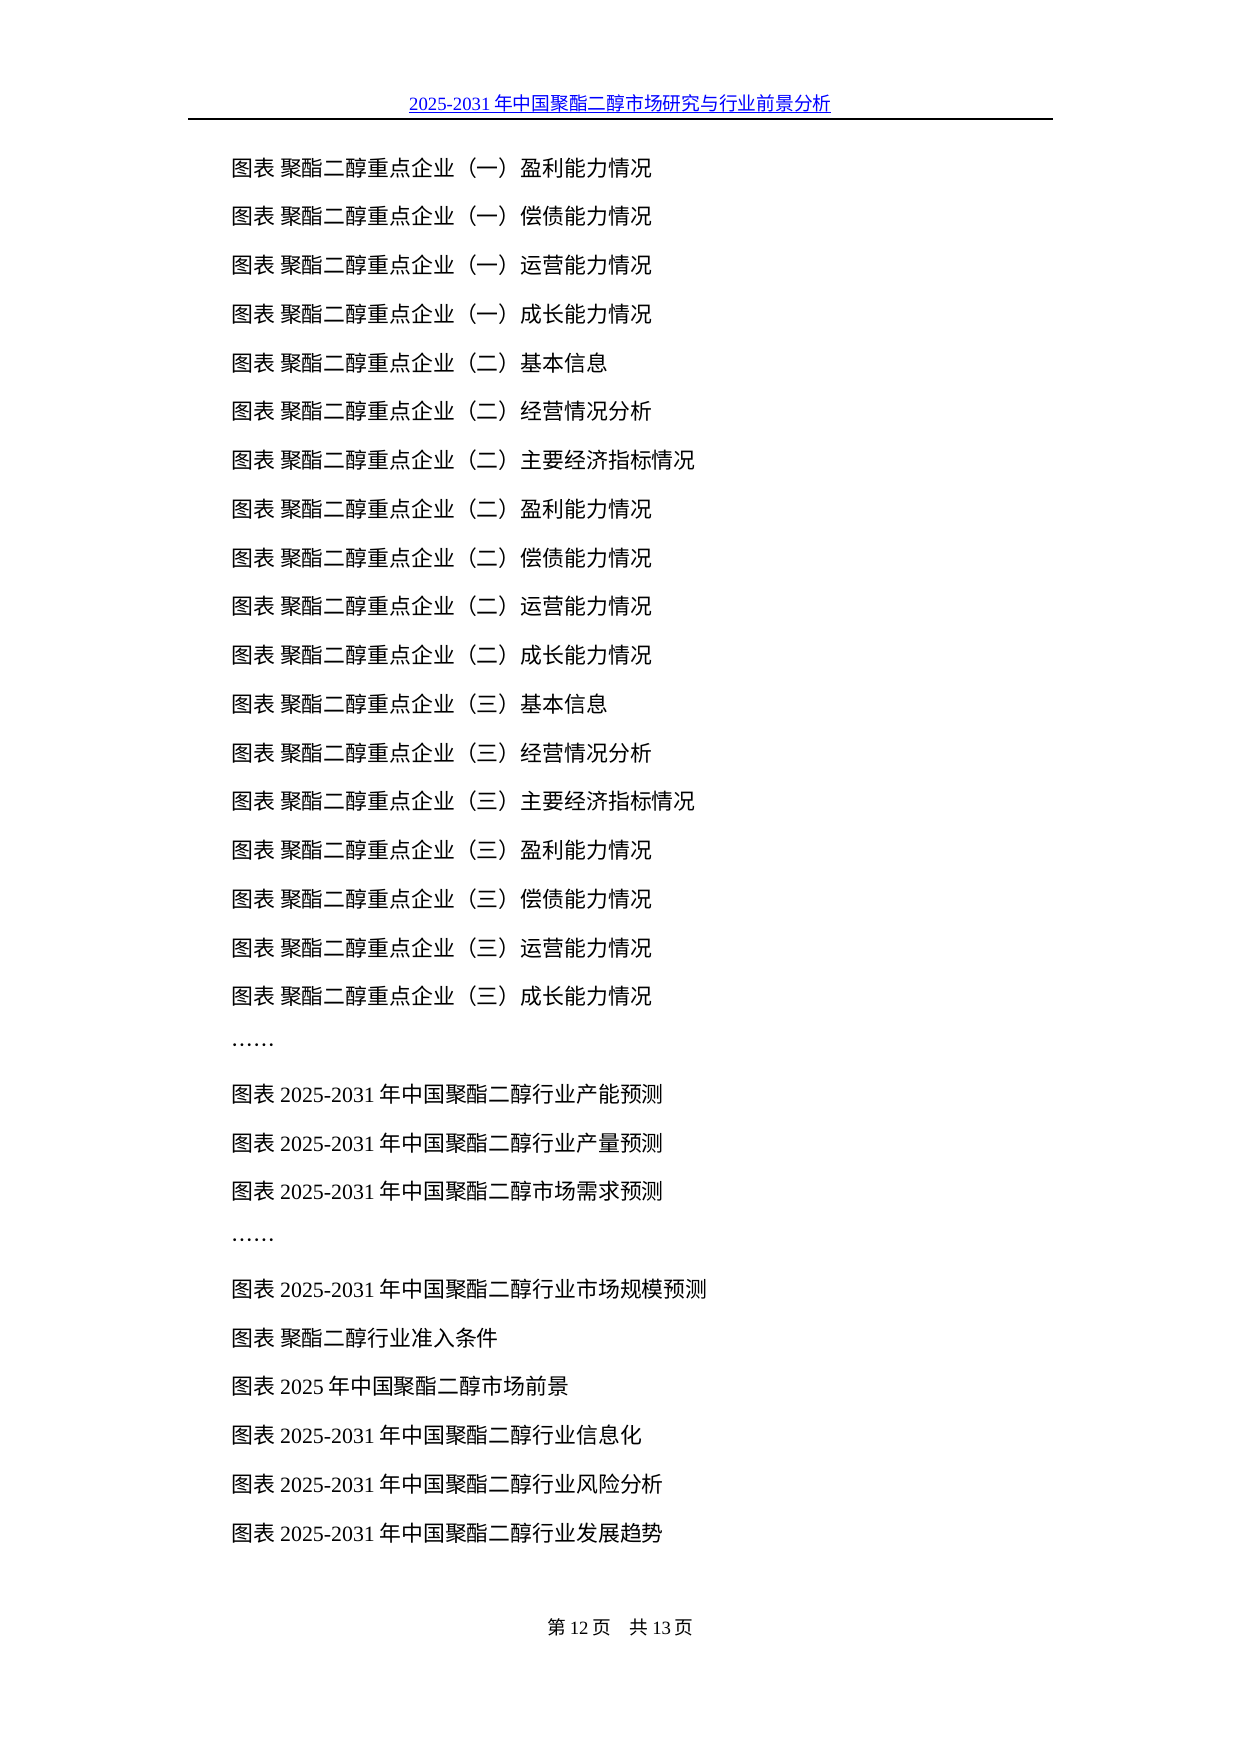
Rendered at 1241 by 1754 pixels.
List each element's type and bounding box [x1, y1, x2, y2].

text [187, 150, 1053, 1548]
